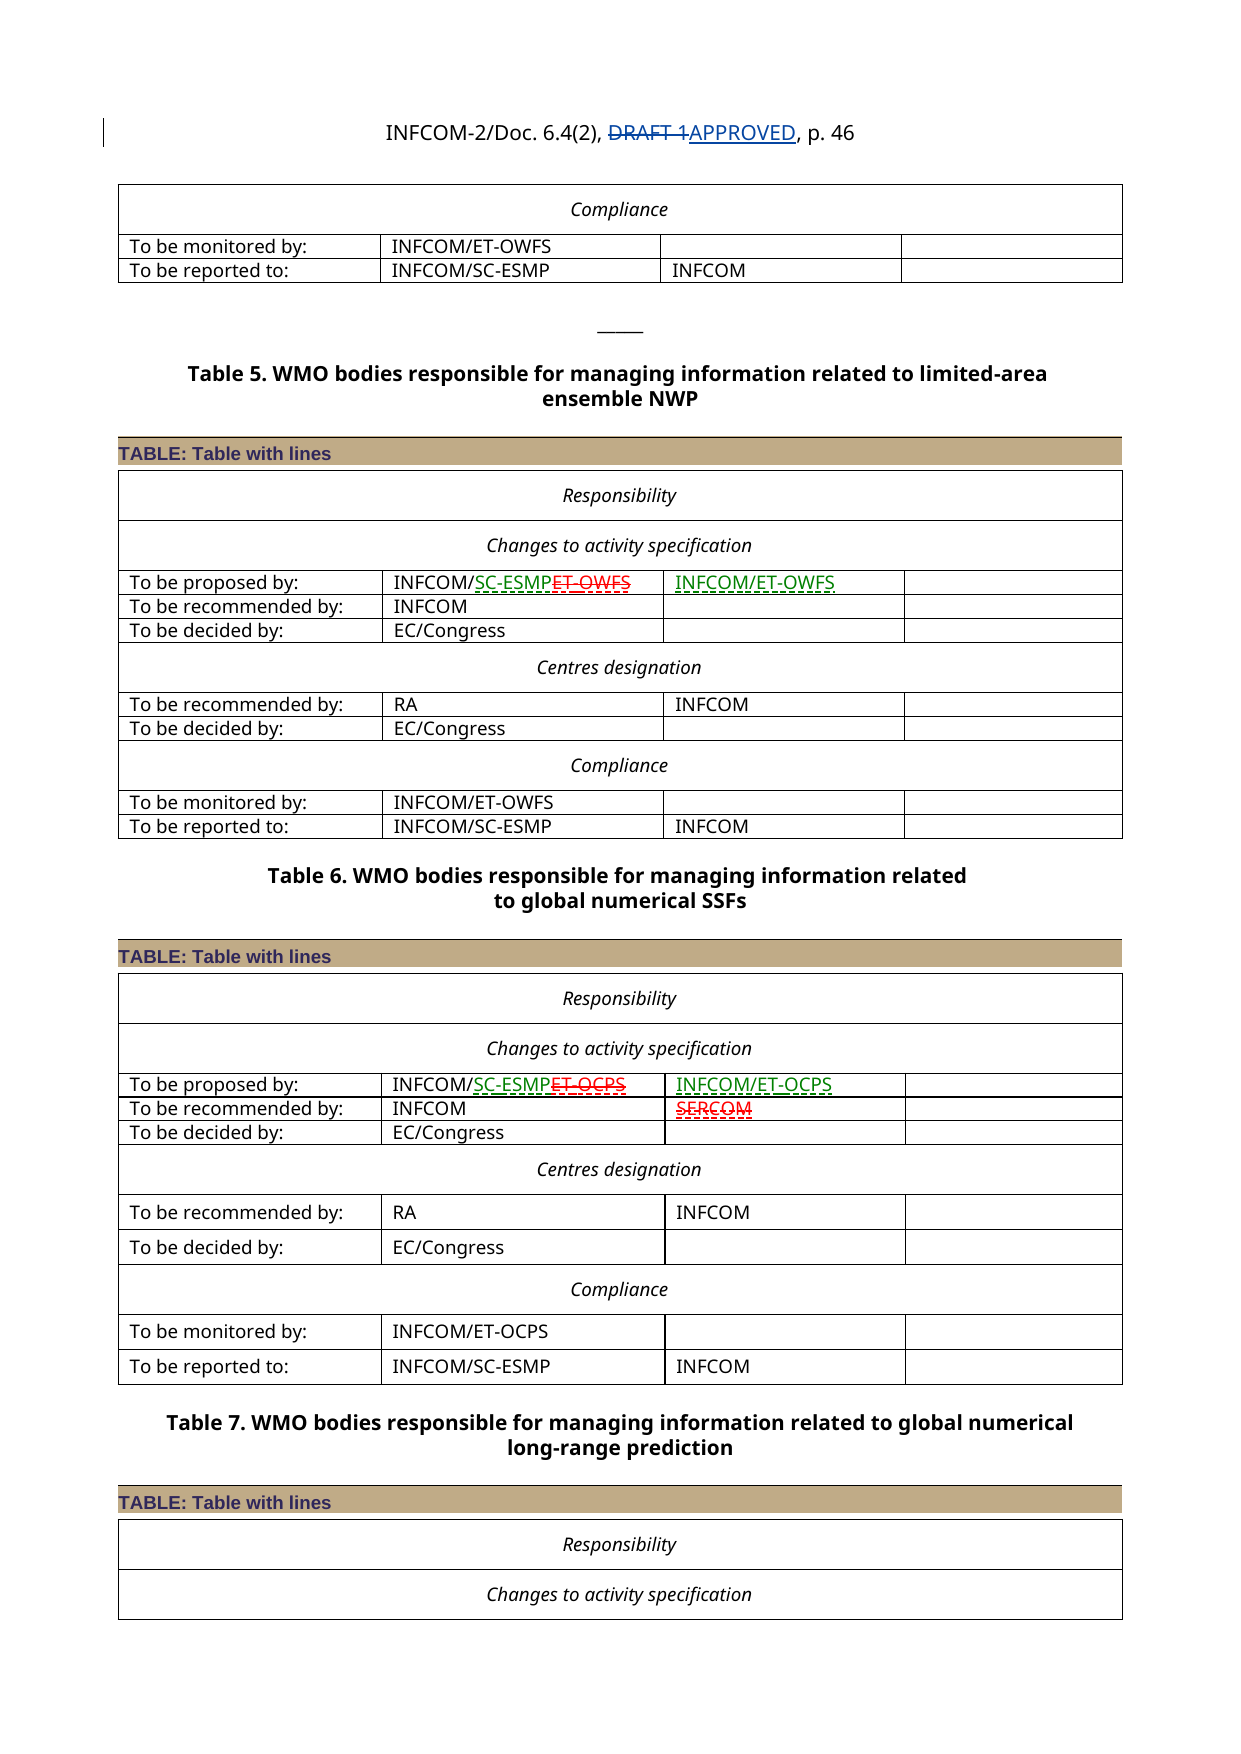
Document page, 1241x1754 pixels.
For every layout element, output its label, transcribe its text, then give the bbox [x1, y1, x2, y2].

table_cell [905, 571, 1122, 594]
table_cell INFCOM/SC-ESMPET-OWFS [383, 571, 663, 594]
table_cell Changes to activity specification [119, 1024, 1122, 1072]
table_cell EC/Congress [382, 1230, 664, 1264]
table_cell [906, 1074, 1122, 1096]
table_cell [906, 1121, 1122, 1144]
table_cell To be monitored by: [119, 235, 380, 258]
table_cell To be recommended by: [119, 1098, 381, 1120]
table_cell EC/Congress [382, 1121, 664, 1144]
table_cell To be monitored by: [119, 1315, 381, 1349]
table_cell [664, 595, 904, 618]
table_cell INFCOM [664, 815, 904, 838]
table_cell To be proposed by: [119, 1074, 381, 1096]
table_cell [906, 1350, 1122, 1384]
text Table 7. WMO bodies responsible for managing information related to global numerical long-range prediction [118, 1410, 1122, 1460]
table_cell [905, 595, 1122, 618]
table_cell To be reported to: [119, 815, 382, 838]
table_cell [905, 619, 1122, 642]
table_cell Changes to activity specification [119, 521, 1122, 570]
table_cell To be proposed by: [119, 571, 382, 594]
table_cell INFCOM/ET-OCPS [382, 1315, 664, 1349]
table_cell [906, 1230, 1122, 1264]
table_cell INFCOM [383, 595, 663, 618]
table_cell INFCOM/SC-ESMPET-OCPS [382, 1074, 664, 1096]
text Table 6. WMO bodies responsible for managing information related to global numerical SSFs [118, 864, 1122, 914]
text TABLE: Table with lines [118, 438, 1122, 465]
table_cell EC/Congress [383, 717, 663, 740]
table_cell INFCOM/ET-OWFS [381, 235, 660, 258]
table_cell INFCOM [661, 259, 901, 282]
table_cell [661, 235, 901, 258]
table_cell To be reported to: [119, 259, 380, 282]
table_header Responsibility [119, 974, 1122, 1022]
table_cell INFCOM/ET-OWFS [664, 571, 904, 594]
text _____ [118, 308, 1122, 336]
table_cell Compliance [119, 741, 1122, 790]
text TABLE: Table with lines [118, 1486, 1122, 1513]
table_cell To be monitored by: [119, 791, 382, 814]
table_cell INFCOM/ET-OWFS [383, 791, 663, 814]
table_cell EC/Congress [383, 619, 663, 642]
table_cell To be recommended by: [119, 1195, 381, 1229]
table_cell [906, 1098, 1122, 1120]
table_cell [902, 259, 1122, 282]
table_header Responsibility [119, 471, 1122, 520]
table_cell INFCOM [666, 1195, 905, 1229]
table_cell [666, 1121, 905, 1144]
table_cell To be decided by: [119, 717, 382, 740]
table_cell To be recommended by: [119, 693, 382, 716]
table_cell [902, 235, 1122, 258]
table_cell [906, 1195, 1122, 1229]
table_cell [905, 791, 1122, 814]
table_cell INFCOM [382, 1098, 664, 1120]
table_cell To be decided by: [119, 1230, 381, 1264]
table_cell [664, 791, 904, 814]
text Table 5. WMO bodies responsible for managing information related to limited-area ensemble NWP [118, 361, 1122, 411]
table_cell To be recommended by: [119, 595, 382, 618]
table_cell INFCOM/ET-OCPS [666, 1074, 905, 1096]
table_cell [664, 619, 904, 642]
table_cell RA [383, 693, 663, 716]
table_cell To be reported to: [119, 1350, 381, 1384]
table_cell Centres designation [119, 1145, 1122, 1194]
table_cell INFCOM/SC-ESMP [382, 1350, 664, 1384]
table_cell SERCOM [666, 1098, 905, 1120]
table_cell INFCOM [664, 693, 904, 716]
table_cell INFCOM/SC-ESMP [383, 815, 663, 838]
table_cell INFCOM/SC-ESMP [381, 259, 660, 282]
table_cell Compliance [119, 185, 1122, 234]
table_header Responsibility [119, 1520, 1122, 1569]
table_cell RA [382, 1195, 664, 1229]
table_cell To be decided by: [119, 619, 382, 642]
table_cell [666, 1315, 905, 1349]
table_cell Compliance [119, 1265, 1122, 1314]
table_cell [664, 717, 904, 740]
table_cell [906, 1315, 1122, 1349]
table_cell [666, 1230, 905, 1264]
table_cell INFCOM [666, 1350, 905, 1384]
table_cell Centres designation [119, 643, 1122, 692]
table_cell [905, 693, 1122, 716]
table_cell [905, 815, 1122, 838]
table_cell To be decided by: [119, 1121, 381, 1144]
table_cell Changes to activity specification [119, 1570, 1122, 1619]
text TABLE: Table with lines [118, 940, 1122, 967]
table_cell [905, 717, 1122, 740]
